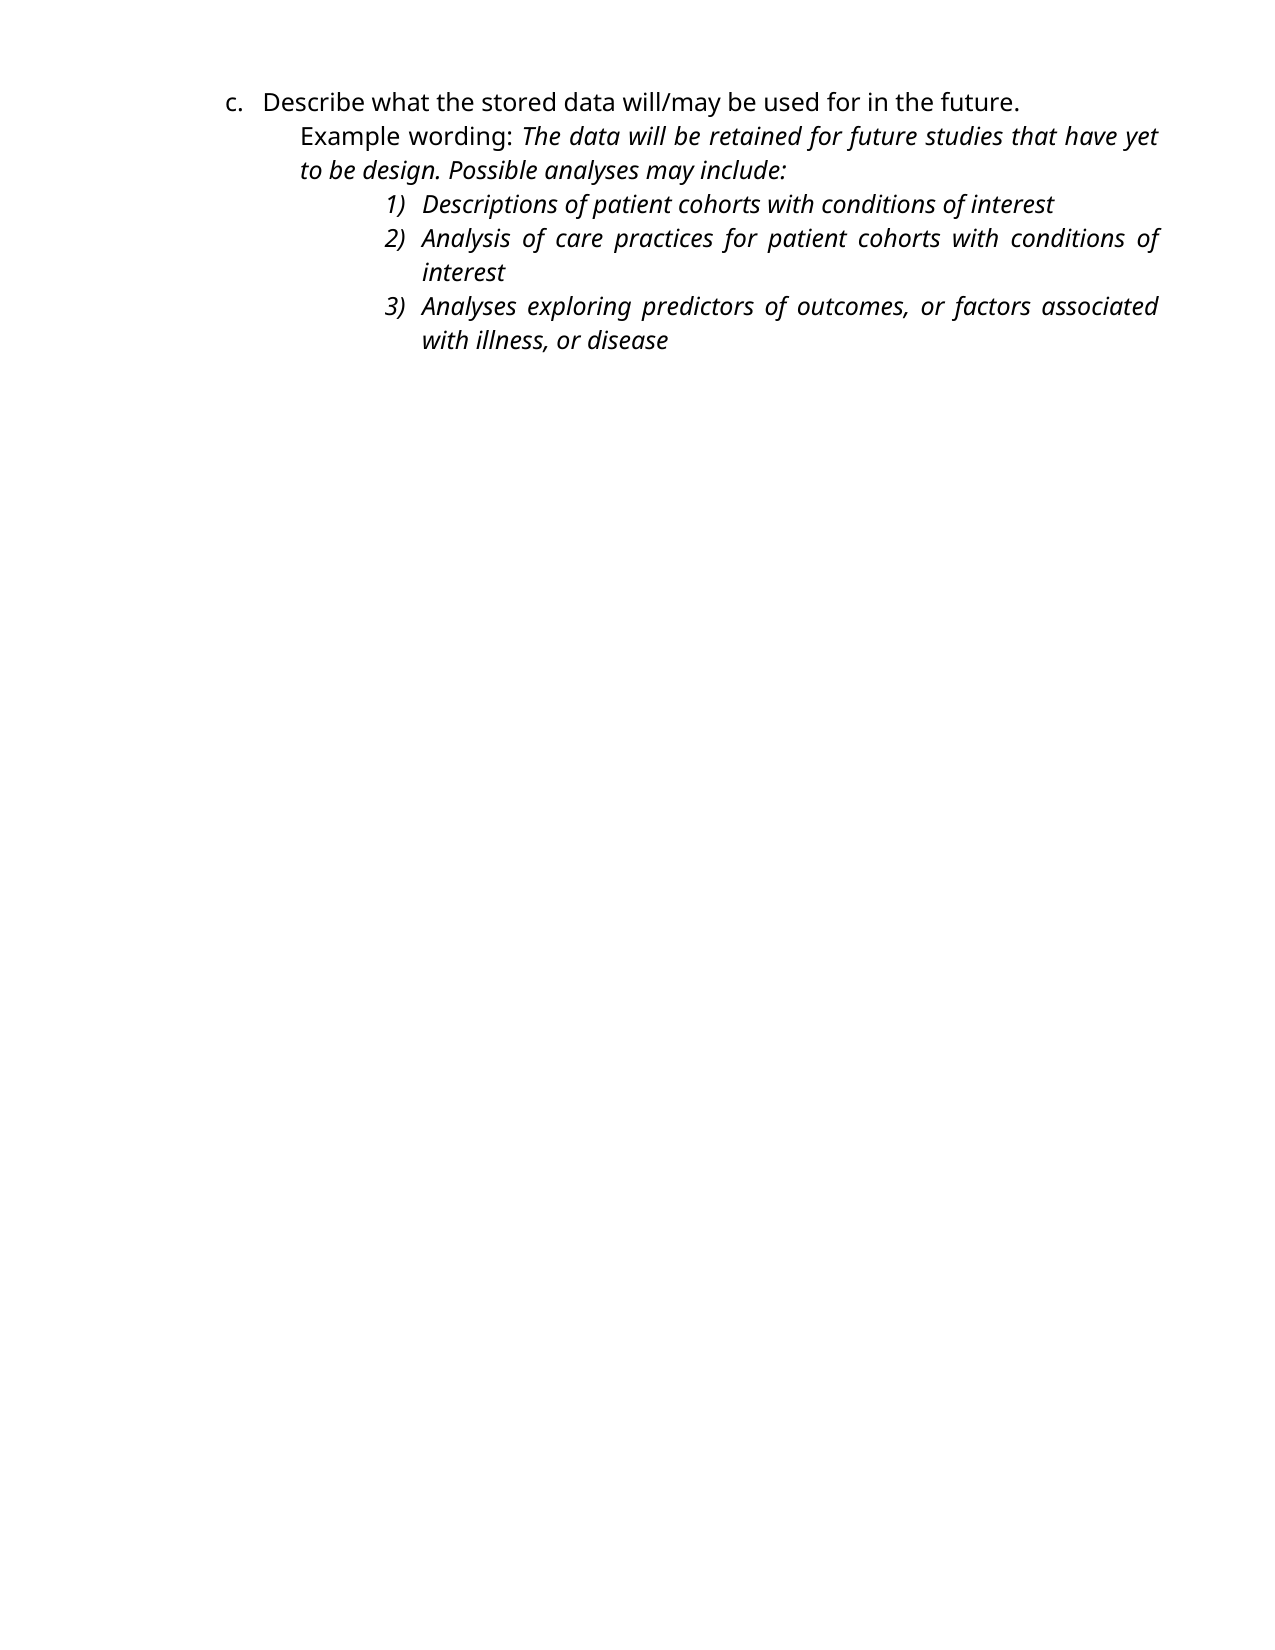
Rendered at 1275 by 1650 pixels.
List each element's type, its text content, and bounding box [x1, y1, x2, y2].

list Descriptions of patient cohorts with conditions of interest [384, 187, 1162, 221]
list Analysis of care practices for patient cohorts with conditions of interest [384, 221, 1162, 289]
text Example wording: The data will be retained for future studies that have yet to be design. Possible analyses may include: [300, 118, 1162, 187]
list Describe what the stored data will/may be used for in the future. [225, 84, 1162, 118]
list Analyses exploring predictors of outcomes, or factors associated with illness, or disease [384, 289, 1162, 357]
